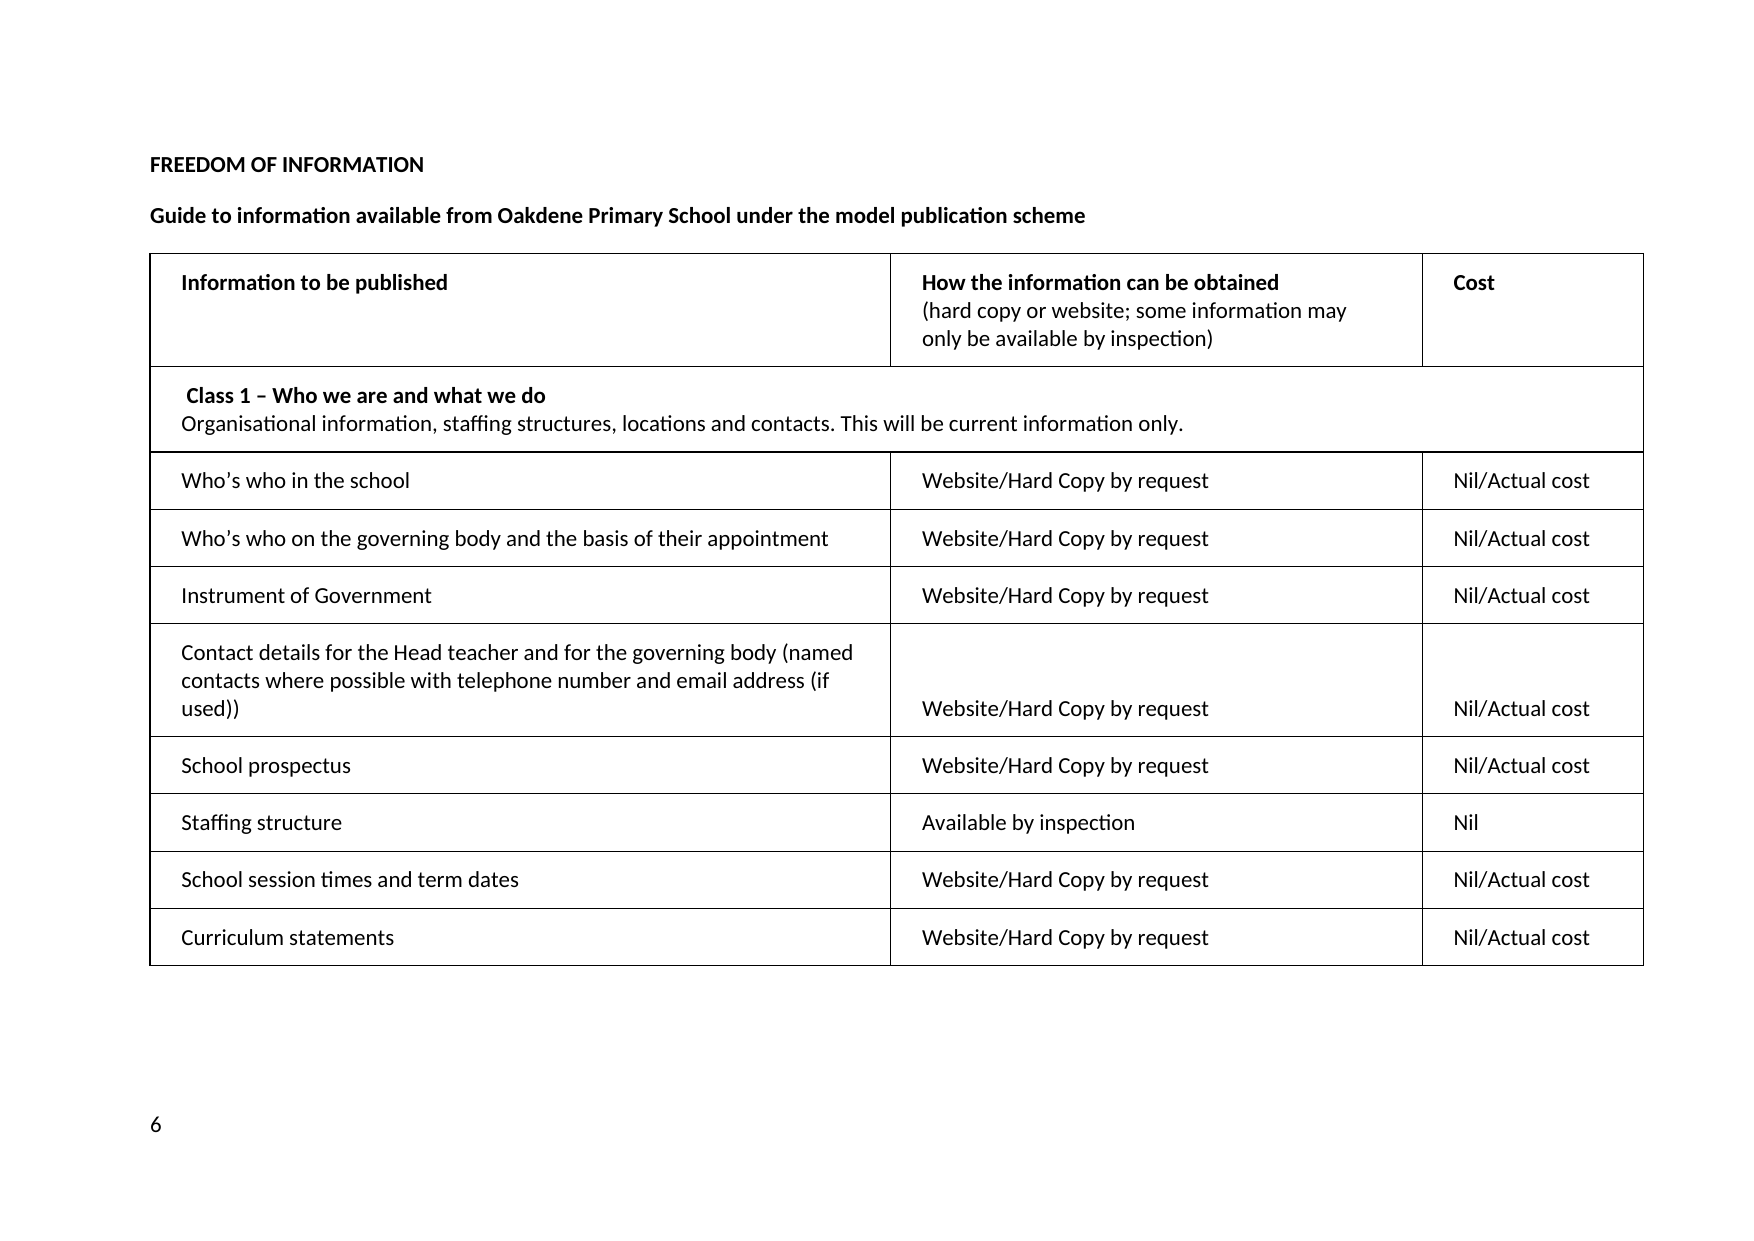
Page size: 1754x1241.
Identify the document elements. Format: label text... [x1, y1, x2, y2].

text Guide to information available from Primary School under the model publication scheme [150, 201, 1604, 229]
table_cell Website/Hard Copy by request [891, 567, 1422, 623]
table_cell Who’s who on the governing body and the basis of their appointment [151, 510, 890, 566]
table_cell School session times and term dates [151, 852, 890, 908]
table_header Cost [1423, 254, 1643, 366]
table_cell Website/Hard Copy by request [891, 510, 1422, 566]
table_cell Website/Hard Copy by request [891, 453, 1422, 508]
text FREEDOM OF INFORMATION [150, 150, 1604, 178]
table_cell Nil/Actual cost [1423, 567, 1643, 623]
table_cell Nil/Actual cost [1423, 909, 1643, 965]
table_cell Website/Hard Copy by request [891, 737, 1422, 793]
table_cell Nil/Actual cost [1423, 453, 1643, 508]
table_cell School prospectus [151, 737, 890, 793]
table_cell Who’s who in the school [151, 453, 890, 508]
table_header How the information can be obtained (hard copy or website; some information may only be available by inspection) [891, 254, 1422, 366]
table_cell Nil/Actual cost [1423, 737, 1643, 793]
table_cell Class 1 – Who we are and what we do Organisational information, staffing structures, locations and contacts. This will be current information only. [151, 367, 1643, 451]
table_cell Nil/Actual cost [1423, 510, 1643, 566]
table_cell Available by inspection [891, 794, 1422, 851]
table_cell Website/Hard Copy by request [891, 852, 1422, 908]
table_cell Instrument of Government [151, 567, 890, 623]
table_cell Website/Hard Copy by request [891, 624, 1422, 736]
table_cell Staffing structure [151, 794, 890, 851]
table_cell Website/Hard Copy by request [891, 909, 1422, 965]
table_cell Nil/Actual cost [1423, 624, 1643, 736]
table_cell Nil/Actual cost [1423, 852, 1643, 908]
table_cell Contact details for the Head teacher and for the governing body (named contacts where possible with telephone number and email address (if used)) [151, 624, 890, 736]
table_cell Nil [1423, 794, 1643, 851]
table_cell Curriculum statements [151, 909, 890, 965]
table_header Information to be published [151, 254, 890, 366]
